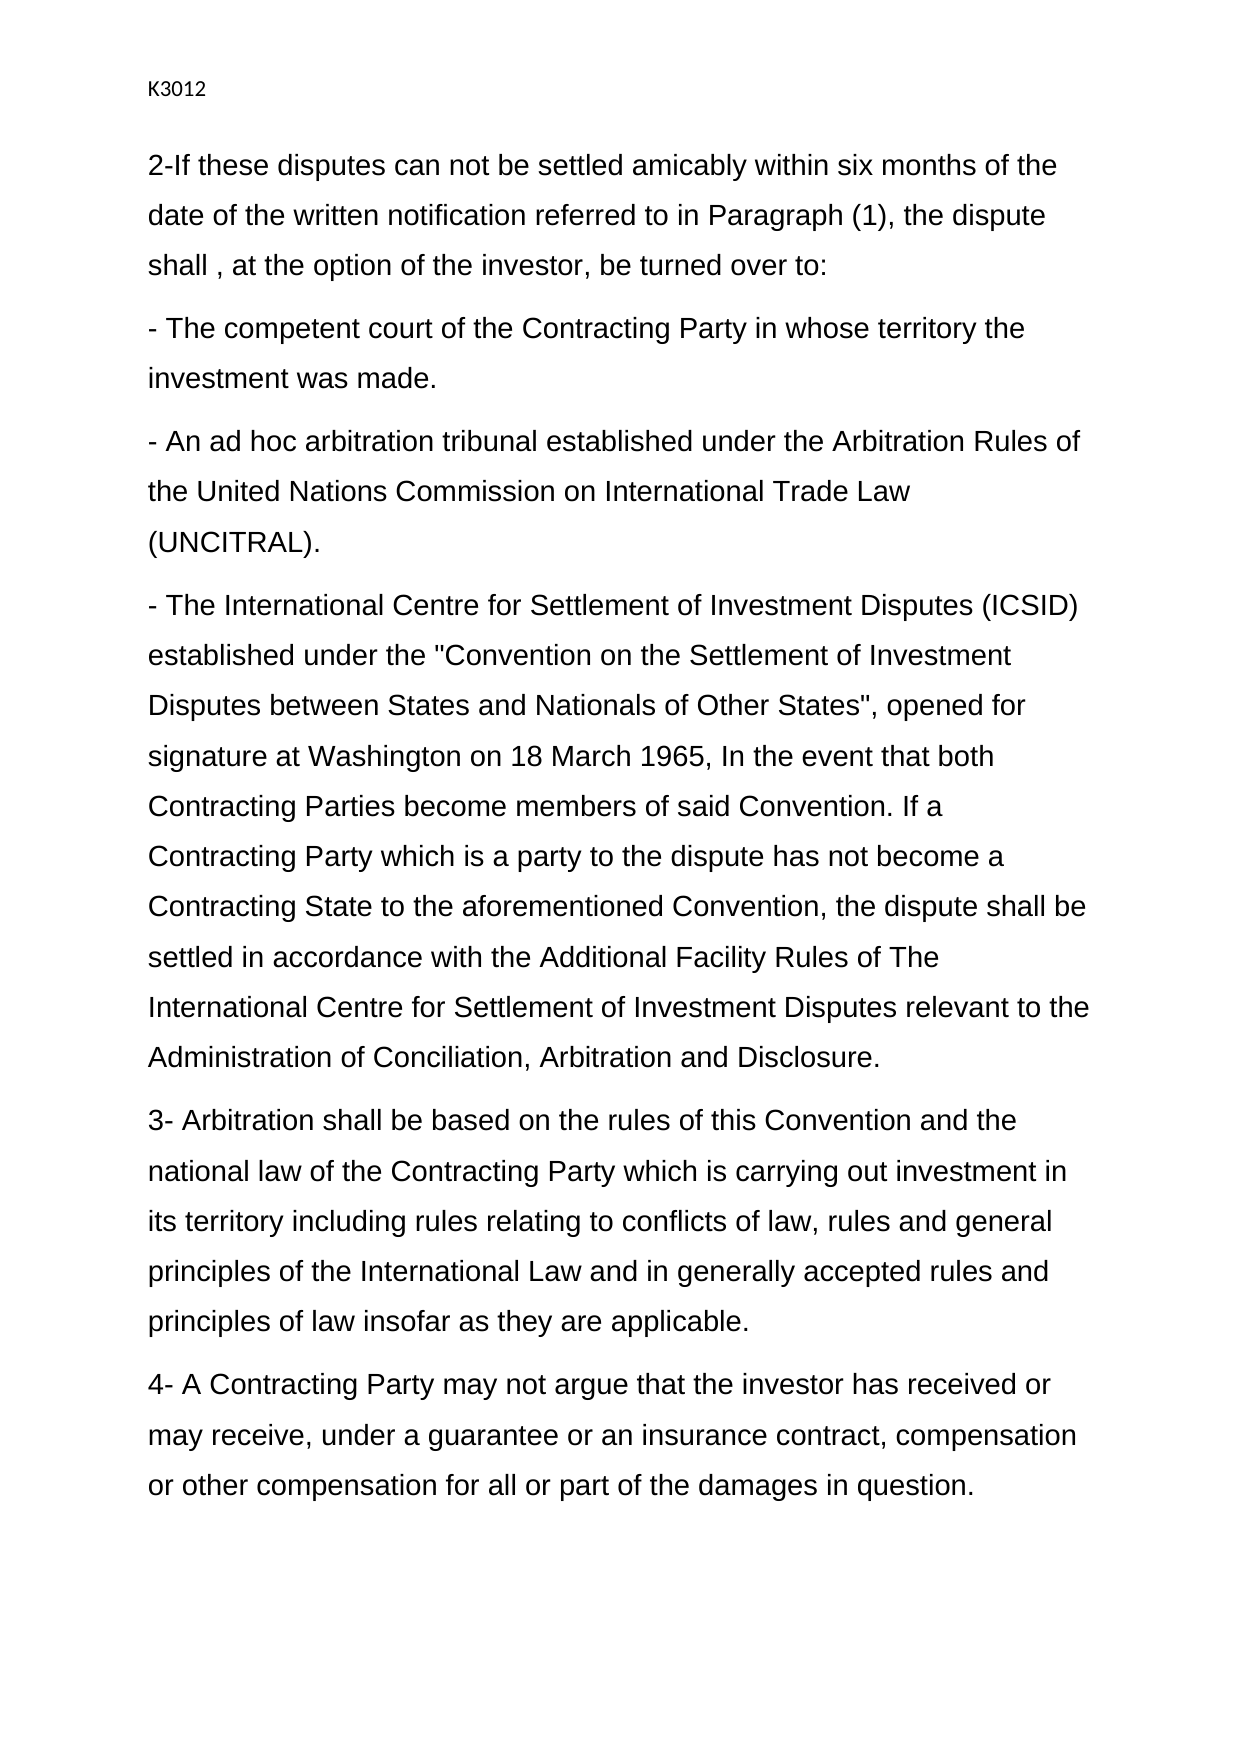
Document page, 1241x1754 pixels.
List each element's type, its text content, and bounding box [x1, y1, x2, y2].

text - The competent court of the Contracting Party in whose territory the investment was made. [148, 311, 1093, 395]
text - The International Centre for Settlement of Investment Disputes (ICSID) established under the "Convention on the Settlement of Investment Disputes between States and Nationals of Other States", opened for signature at Washington on 18 March 1965, In the event that both Contracting Parties become members of said Convention. If a Contracting Party which is a party to the dispute has not become a Contracting State to the aforementioned Convention, the dispute shall be settled in accordance with the Additional Facility Rules of The International Centre for Settlement of Investment Disputes relevant to the Administration of Conciliation, Arbitration and Disclosure. [148, 588, 1093, 1074]
text - An ad hoc arbitration tribunal established under the Arbitration Rules of the United Nations Commission on International Trade Law (UNCITRAL). [148, 424, 1093, 558]
text 2-If these disputes can not be settled amicably within six months of the date of the written notification referred to in Paragraph (1), the dispute shall , at the option of the investor, be turned over to: [148, 148, 1093, 282]
text 4- A Contracting Party may not argue that the investor has received or may receive, under a guarantee or an insurance contract, compensation or other compensation for all or part of the damages in question. [148, 1367, 1093, 1501]
text 3- Arbitration shall be based on the rules of this Convention and the national law of the Contracting Party which is carrying out investment in its territory including rules relating to conflicts of law, rules and general principles of the International Law and in generally accepted rules and principles of law insofar as they are applicable. [148, 1103, 1093, 1338]
